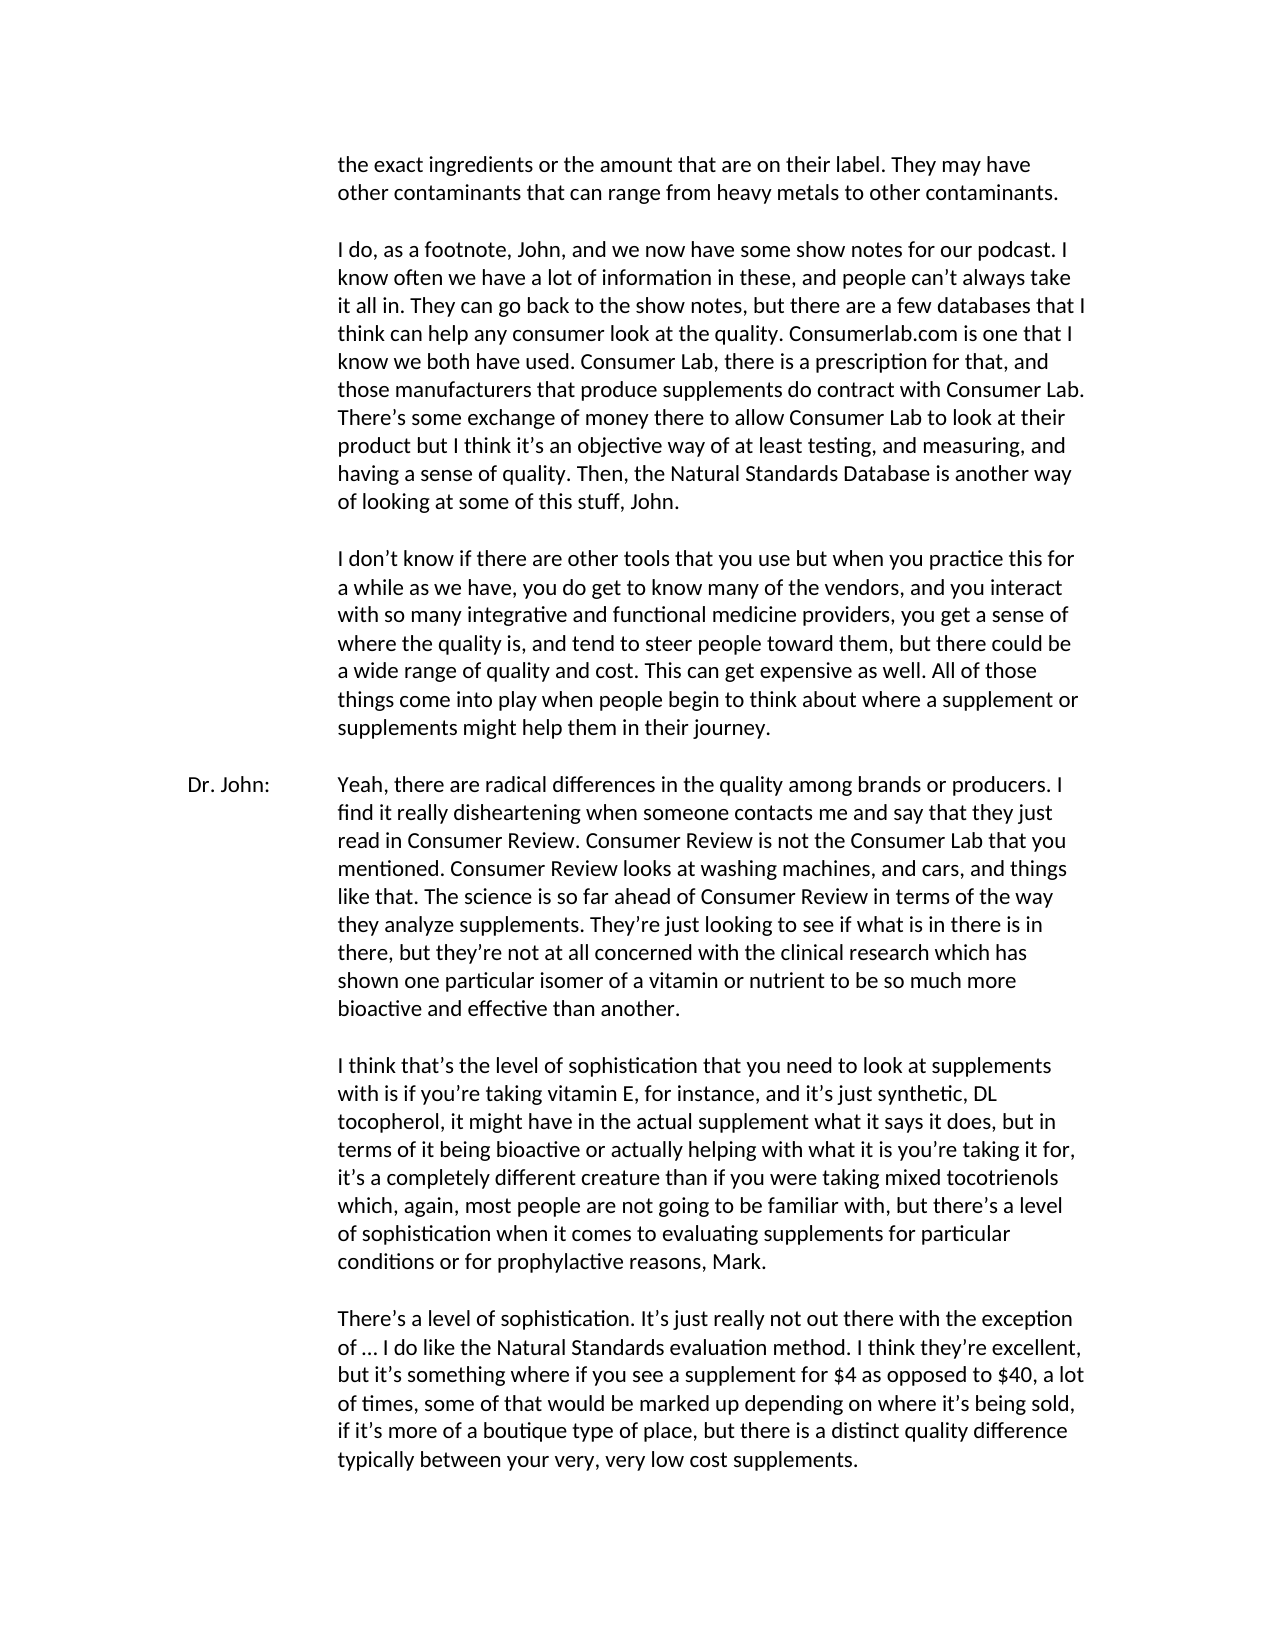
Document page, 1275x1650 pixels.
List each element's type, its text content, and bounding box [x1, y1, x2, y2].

text I don’t know if there are other tools that you use but when you practice this for a while as we have, you do get to know many of the vendors, and you interact with so many integrative and functional medicine providers, you get a sense of where the quality is, and tend to steer people toward them, but there could be a wide range of quality and cost. This can get expensive as well. All of those things come into play when people begin to think about where a supplement or supplements might help them in their journey. [187, 544, 1087, 741]
text There’s a level of sophistication. It’s just really not out there with the exception of … I do like the Natural Standards evaluation method. I think they’re excellent, but it’s something where if you see a supplement for $4 as opposed to $40, a lot of times, some of that would be marked up depending on where it’s being sold, if it’s more of a boutique type of place, but there is a distinct quality difference typically between your very, very low cost supplements. [187, 1304, 1087, 1473]
text Dr. John: Yeah, there are radical differences in the quality among brands or producers. I find it really disheartening when someone contacts me and say that they just read in Consumer Review. Consumer Review is not the Consumer Lab that you mentioned. Consumer Review looks at washing machines, and cars, and things like that. The science is so far ahead of Consumer Review in terms of the way they analyze supplements. They’re just looking to see if what is in there is in there, but they’re not at all concerned with the clinical research which has shown one particular isomer of a vitamin or nutrient to be so much more bioactive and effective than another. [187, 770, 1087, 1022]
text I think that’s the level of sophistication that you need to look at supplements with is if you’re taking vitamin E, for instance, and it’s just synthetic, DL tocopherol, it might have in the actual supplement what it says it does, but in terms of it being bioactive or actually helping with what it is you’re taking it for, it’s a completely different creature than if you were taking mixed tocotrienols which, again, most people are not going to be familiar with, but there’s a level of sophistication when it comes to evaluating supplements for particular conditions or for prophylactive reasons, Mark. [187, 1051, 1087, 1275]
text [187, 150, 1087, 206]
text I do, as a footnote, John, and we now have some show notes for our podcast. I know often we have a lot of information in these, and people can’t always take it all in. They can go back to the show notes, but there are a few databases that I think can help any consumer look at the quality. Consumerlab.com is one that I know we both have used. Consumer Lab, there is a prescription for that, and those manufacturers that produce supplements do contract with Consumer Lab. There’s some exchange of money there to allow Consumer Lab to look at their product but I think it’s an objective way of at least testing, and measuring, and having a sense of quality. Then, the Natural Standards Database is another way of looking at some of this stuff, John. [187, 235, 1087, 515]
